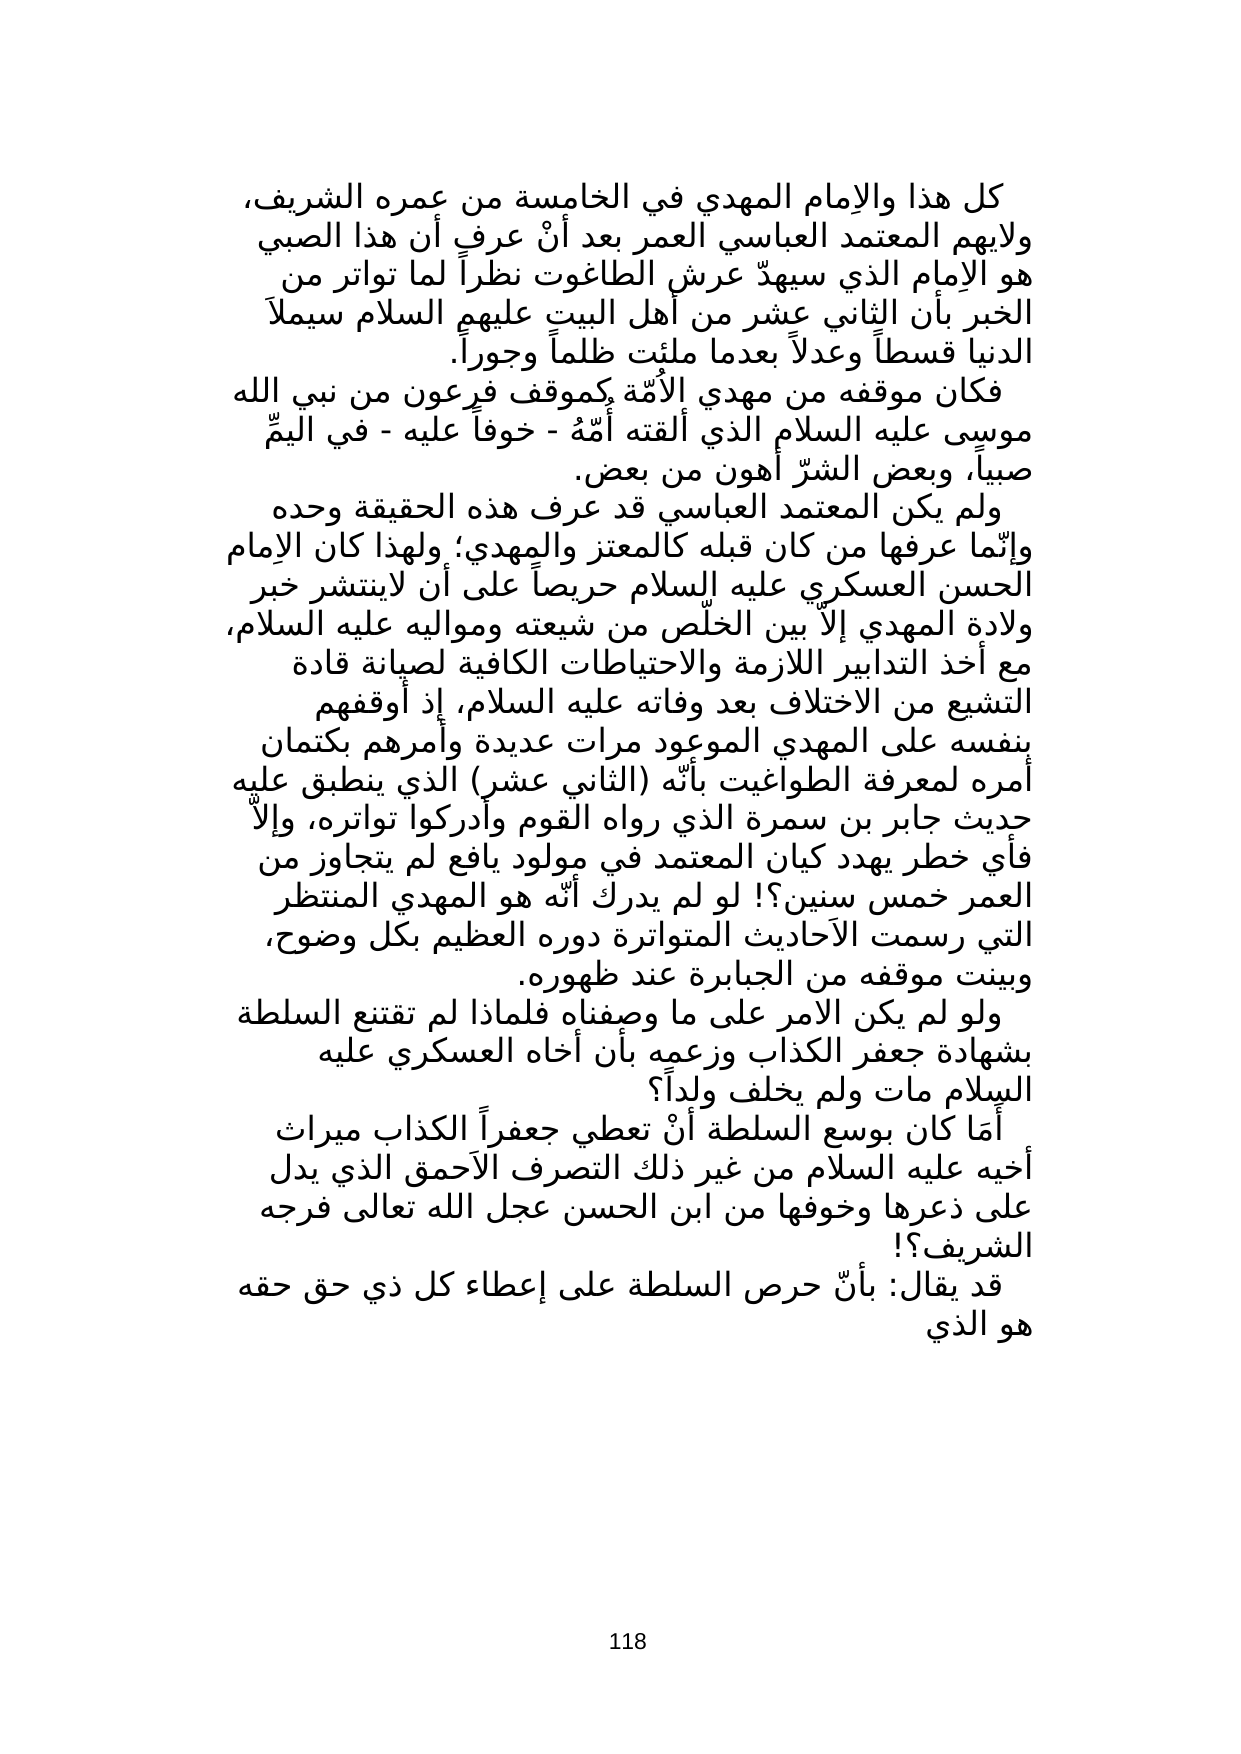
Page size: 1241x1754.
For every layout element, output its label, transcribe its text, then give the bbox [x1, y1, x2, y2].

text قد يقال: بأنّ حرص السلطة على إعطاء كل ذي حق حقه هو الذي [222, 1265, 1033, 1343]
text ولم يكن المعتمد العباسي قد عرف هذه الحقيقة وحده وإنّما عرفها من كان قبله كالمعتز والمهدي؛ ولهذا كان الاِمام الحسن العسكري عليه السلام حريصاً على أن لاينتشر خبر ولادة المهدي إلاّ بين الخلّص من شيعته ومواليه عليه السلام، مع أخذ التدابير اللازمة والاحتياطات الكافية لصيانة قادة التشيع من الاختلاف بعد وفاته عليه السلام، إذ أوقفهم بنفسه على المهدي الموعود مرات عديدة وأمرهم بكتمان أمره لمعرفة الطواغيت بأنّه (الثاني عشر) الذي ينطبق عليه حديث جابر بن سمرة الذي رواه القوم وأدركوا تواتره، وإلاّ فأي خطر يهدد كيان المعتمد في مولود يافع لم يتجاوز من العمر خمس سنين؟! لو لم يدرك أنّه هو المهدي المنتظر التي رسمت الاَحاديث المتواترة دوره العظيم بكل وضوح، وبينت موقفه من الجبابرة عند ظهوره. [222, 488, 1033, 993]
text فكان موقفه من مهدي الاُمّة كموقف فرعون من نبي الله موسى عليه السلام الذي ألقته أُمّهُ - خوفاً عليه - في اليمِّ صبياً، وبعض الشرّ أهون من بعض. [222, 371, 1033, 488]
text أَمَا كان بوسع السلطة أنْ تعطي جعفراً الكذاب ميراث أخيه عليه السلام من غير ذلك التصرف الاَحمق الذي يدل على ذعرها وخوفها من ابن الحسن عجل الله تعالى فرجه الشريف؟! [222, 1110, 1033, 1265]
text ولو لم يكن الامر على ما وصفناه فلماذا لم تقتنع السلطة بشهادة جعفر الكذاب وزعمه بأن أخاه العسكري عليه السلام مات ولم يخلف ولداً؟ [222, 993, 1033, 1110]
text كل هذا والاِمام المهدي في الخامسة من عمره الشريف، ولايهم المعتمد العباسي العمر بعد أنْ عرف أن هذا الصبي هو الاِمام الذي سيهدّ عرش الطاغوت نظراً لما تواتر من الخبر بأن الثاني عشر من أهل البيت عليهم السلام سيملاَ الدنيا قسطاً وعدلاً بعدما ملئت ظلماً وجوراً. [222, 177, 1033, 371]
